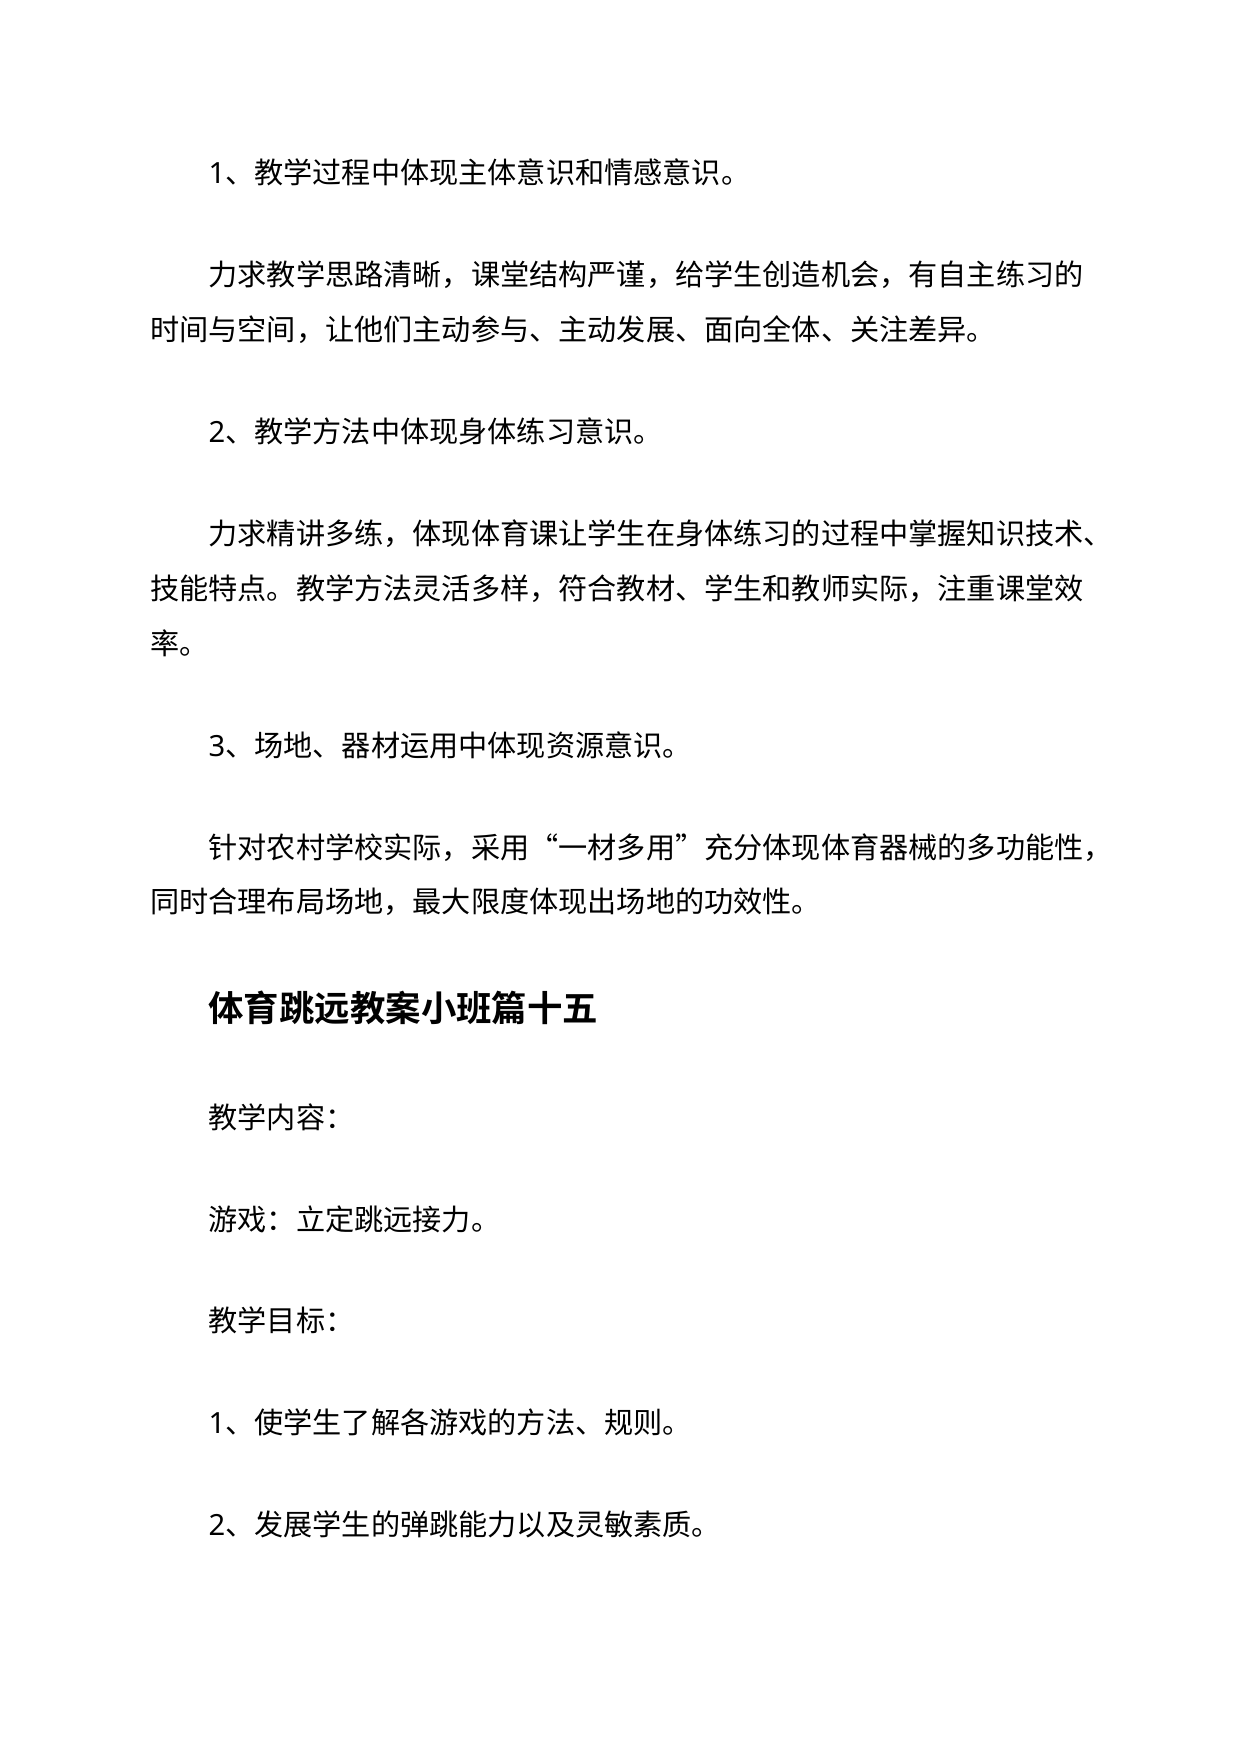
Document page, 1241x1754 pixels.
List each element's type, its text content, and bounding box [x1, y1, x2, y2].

text 针对农村学校实际，采用“一材多用”充分体现体育器械的多功能性，同时合理布局场地，最大限度体现出场地的功效性。 [150, 824, 1090, 921]
text 1、使学生了解各游戏的方法、规则。 [150, 1399, 1090, 1442]
text 力求精讲多练，体现体育课让学生在身体练习的过程中掌握知识技术、技能特点。教学方法灵活多样，符合教材、学生和教师实际，注重课堂效率。 [150, 511, 1090, 663]
text 体育跳远教案小班篇十五 [150, 981, 1090, 1032]
text 力求教学思路清晰，课堂结构严谨，给学生创造机会，有自主练习的时间与空间，让他们主动参与、主动发展、面向全体、关注差异。 [150, 252, 1090, 349]
text 3、场地、器材运用中体现资源意识。 [150, 722, 1090, 764]
text 教学内容： [150, 1094, 1090, 1137]
text 游戏：立定跳远接力。 [150, 1196, 1090, 1238]
text 2、发展学生的弹跳能力以及灵敏素质。 [150, 1502, 1090, 1544]
text 教学目标： [150, 1298, 1090, 1340]
text 1、教学过程中体现主体意识和情感意识。 [150, 150, 1090, 192]
text 2、教学方法中体现身体练习意识。 [150, 409, 1090, 451]
